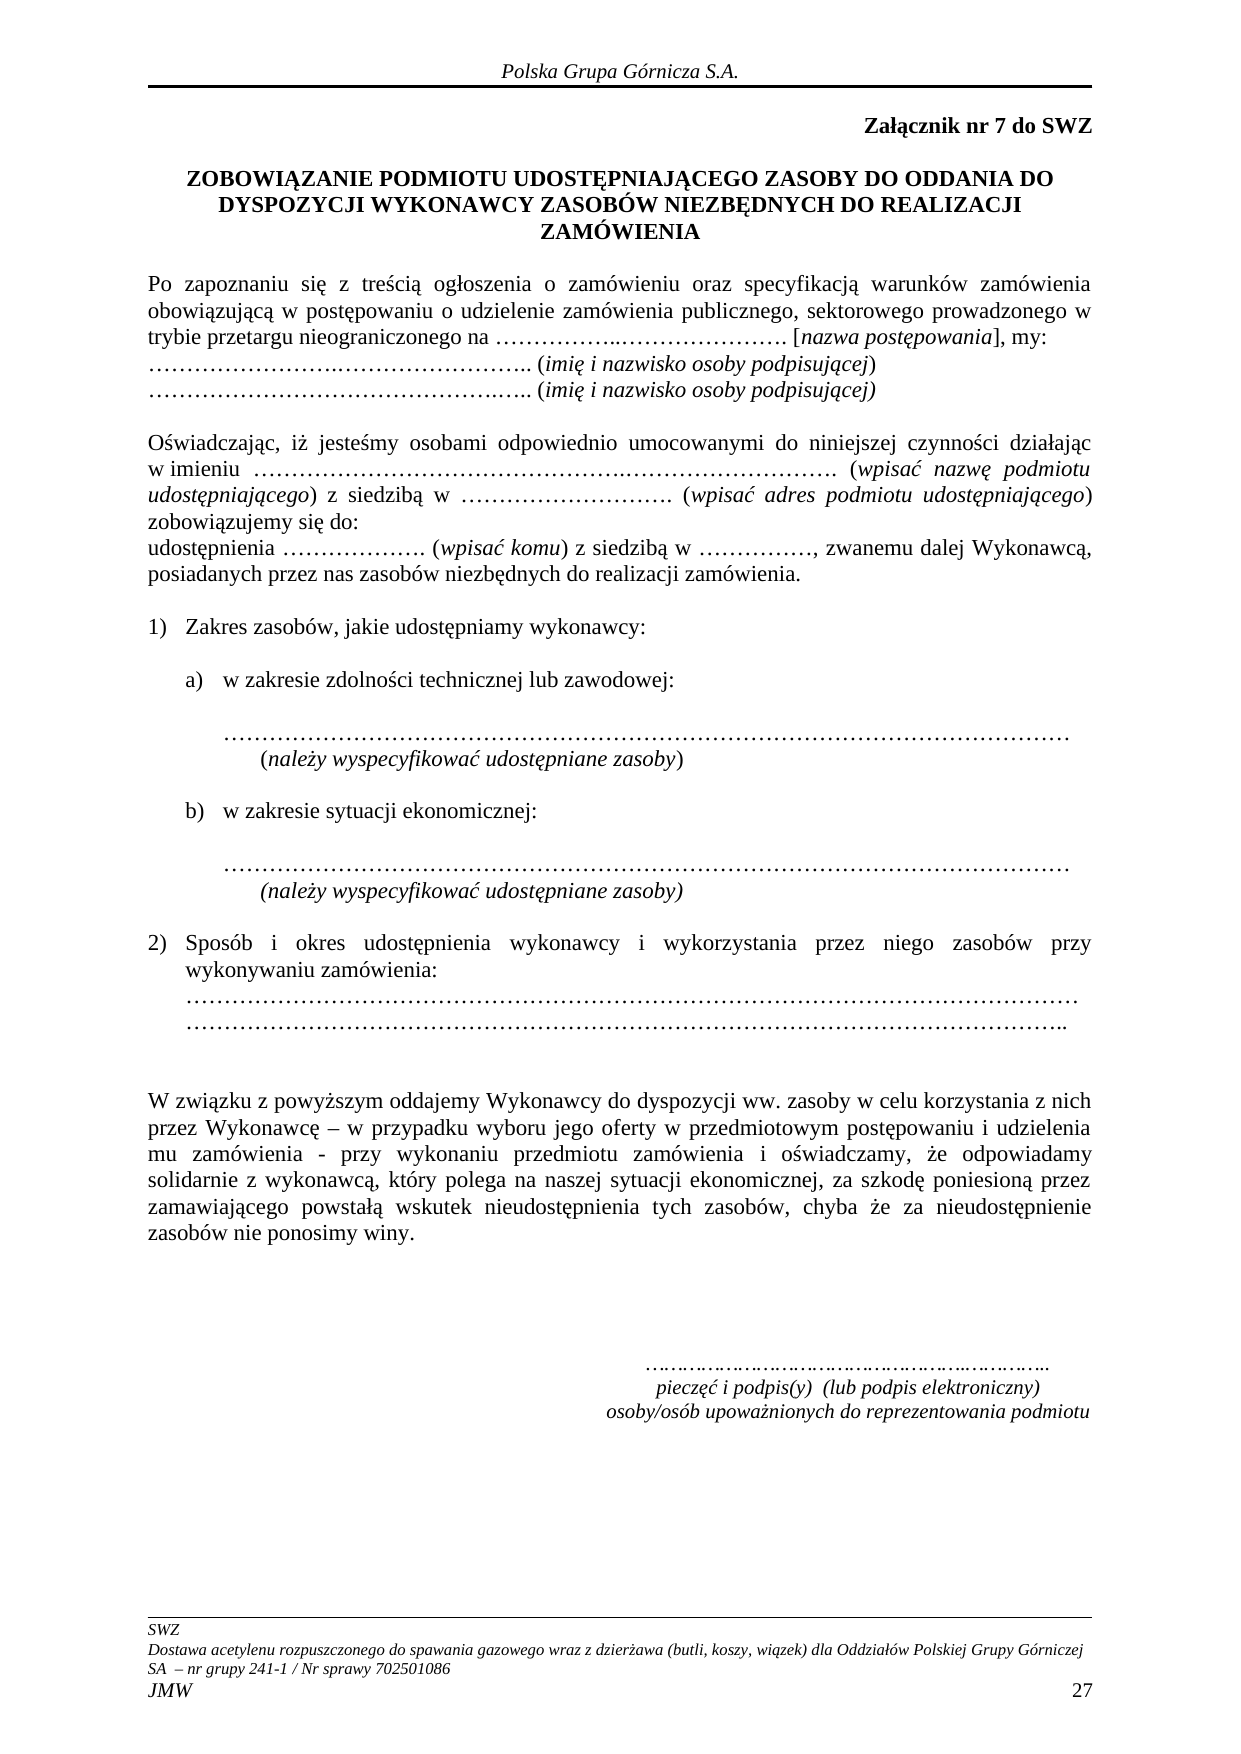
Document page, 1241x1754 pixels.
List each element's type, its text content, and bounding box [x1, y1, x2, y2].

text Załącznik nr 7 do SWZ [148, 112, 1092, 139]
text osoby/osób upoważnionych do reprezentowania podmiotu [606, 1399, 1092, 1423]
text (należy wyspecyfikować udostępniane zasoby) [260, 877, 1092, 903]
text …………………………………………………………………………………………………………………………………………………………………………………………………………….. [185, 982, 1092, 1035]
list w zakresie zdolności technicznej lub zawodowej: [185, 666, 1092, 692]
text ……………………………………….….. (imię i nazwisko osoby podpisującej) [148, 376, 1092, 402]
text …………………….…………………….. (imię i nazwisko osoby podpisującej) [148, 349, 1092, 376]
list Sposób i okres udostępnienia wykonawcy i wykorzystania przez niego zasobów przy wykonywaniu zamówienia: [148, 929, 1092, 982]
list Zakres zasobów, jakie udostępniamy wykonawcy: [148, 613, 1092, 639]
text udostępnienia ………………. (wpisać komu) z siedzibą w ……………, zwanemu dalej Wykonawcą, posiadanych przez nas zasobów niezbędnych do realizacji zamówienia. [148, 534, 1092, 587]
text ………………………………………………………………………………………………… [223, 850, 1092, 877]
text Oświadczając, iż jesteśmy osobami odpowiednio umocowanymi do niniejszej czynności działając w imieniu ………………………………………….………………………. (wpisać nazwę podmiotu udostępniającego) z siedzibą w ………………………. (wpisać adres podmiotu udostępniającego) zobowiązujemy się do: [148, 429, 1092, 534]
text Po zapoznaniu się z treścią ogłoszenia o zamówieniu oraz specyfikacją warunków zamówienia obowiązującą w postępowaniu o udzielenie zamówienia publicznego, sektorowego prowadzonego w trybie przetargu nieograniczonego na ……………..…………………. [nazwa postępowania], my: [148, 271, 1092, 349]
list w zakresie sytuacji ekonomicznej: [185, 798, 1092, 824]
text W związku z powyższym oddajemy Wykonawcy do dyspozycji ww. zasoby w celu korzystania z nich przez Wykonawcę – w przypadku wyboru jego oferty w przedmiotowym postępowaniu i udzielenia mu zamówienia - przy wykonaniu przedmiotu zamówienia i oświadczamy, że odpowiadamy solidarnie z wykonawcą, który polega na naszej sytuacji ekonomicznej, za szkodę poniesioną przez zamawiającego powstałą wskutek nieudostępnienia tych zasobów, chyba że za nieudostępnienie zasobów nie ponosimy winy. [148, 1087, 1092, 1246]
text ………………………………………………………………………………………………… [223, 718, 1092, 745]
text ZOBOWIĄZANIE PODMIOTU UDOSTĘPNIAJĄCEGO ZASOBY DO ODDANIA DO DYSPOZYCJI WYKONAWCY ZASOBÓW NIEZBĘDNYCH DO REALIZACJI ZAMÓWIENIA [148, 165, 1092, 244]
text …………………………………………….………….. [606, 1351, 1092, 1375]
text pieczęć i podpis(y) (lub podpis elektroniczny) [606, 1375, 1092, 1399]
text (należy wyspecyfikować udostępniane zasoby) [260, 745, 1092, 771]
